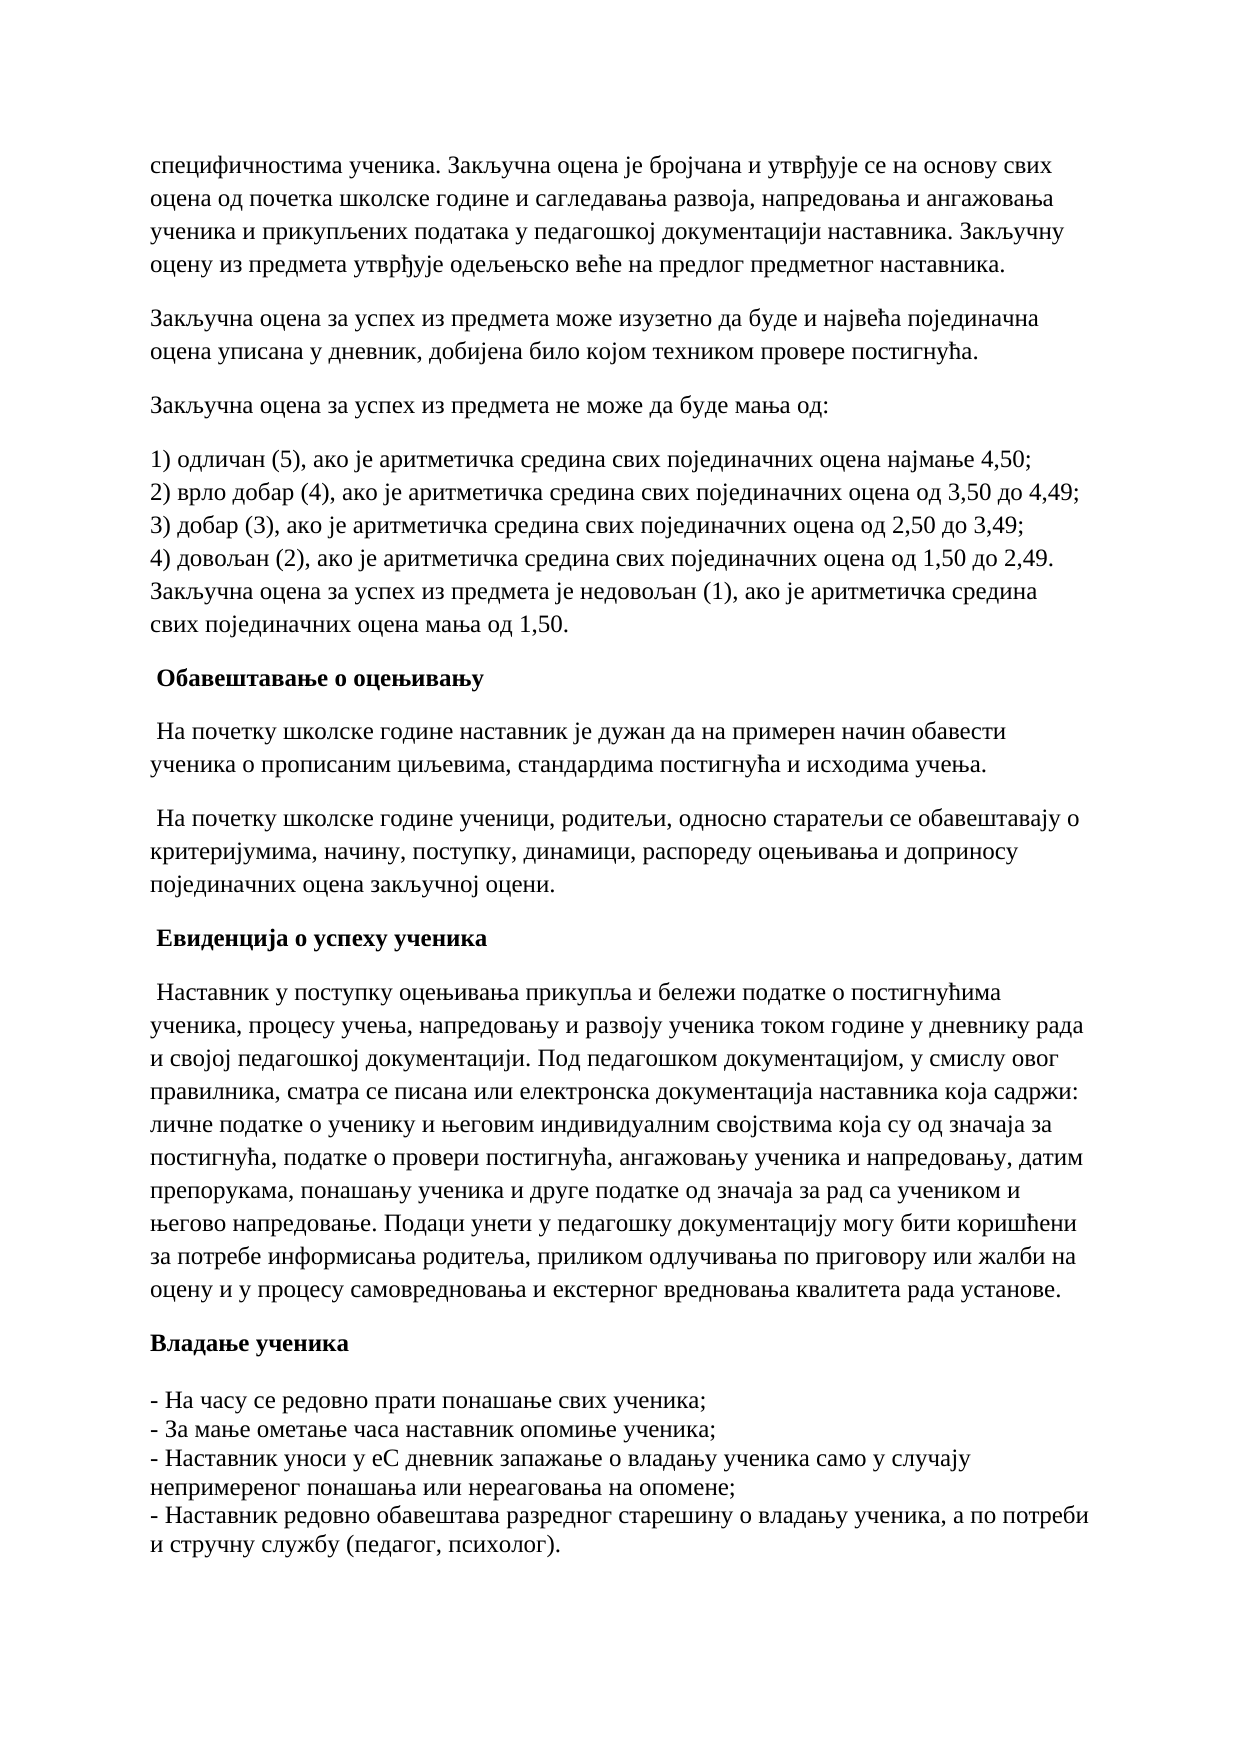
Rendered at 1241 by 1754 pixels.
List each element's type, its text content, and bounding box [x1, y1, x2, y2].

text - Наставник редовно обавештава разредног старешину о владању ученика, а по потреби и стручну службу (педагог, психолог). [150, 1501, 1090, 1558]
text На почетку школске године наставник је дужан да на примерен начин обавести ученика о прописаним циљевима, стандардима постигнућа и исходима учења. [150, 716, 1090, 778]
text Закључна оцена за успех из предмета може изузетно да буде и највећа појединачна оцена уписана у дневник, добијена било којом техником провере постигнућа. [150, 303, 1090, 365]
text Наставник у поступку оцењивања прикупља и бележи податке о постигнућима ученика, процесу учења, напредовању и развоју ученика током године у дневнику рада и својој педагошкој документацији. Под педагошком документацијом, у смислу овог правилника, сматра се писана или електронска документација наставника која садржи: личне податке о ученику и његовим индивидуалним својствима која су од значаја за постигнућа, податке о провери постигнућа, ангажовању ученика и напредовању, датим препорукама, понашању ученика и друге податке од значаја за рад са учеником и његово напредовање. Подаци унети у педагошку документацију могу бити коришћени за потребе информисања родитеља, приликом одлучивања по приговору или жалби на оцену и у процесу самовредновања и екстерног вредновања квалитета рада установе. [150, 977, 1090, 1303]
text Евиденција о успеху ученика [150, 923, 1090, 952]
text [150, 150, 1090, 278]
text - На часу се редовно прати понашање свих ученика; [150, 1386, 1090, 1414]
text Обавештавање о оцењивању [150, 663, 1090, 691]
text 1) одличан (5), ако је аритметичка средина свих појединачних оцена најмање 4,50; 2) врло добар (4), ако је аритметичка средина свих појединачних оцена од 3,50 до 4,49; 3) добар (3), ако је аритметичка средина свих појединачних оцена од 2,50 до 3,49; 4) довољан (2), ако је аритметичка средина свих појединачних оцена од 1,50 до 2,49. Закључна оцена за успех из предмета је недовољан (1), ако је аритметичка средина свих појединачних оцена мања од 1,50. [150, 444, 1090, 637]
text Закључна оцена за успех из предмета не може да буде мања од: [150, 390, 1090, 418]
text - За мање ометање часа наставник опомиње ученика; [150, 1414, 1090, 1443]
text Владање ученика [150, 1328, 1090, 1357]
text На почетку школске године ученици, родитељи, односно старатељи се обавештавају о критеријумима, начину, поступку, динамици, распореду оцењивања и доприносу појединачних оцена закључној оцени. [150, 803, 1090, 898]
text - Наставник уноси у еС дневник запажање о владању ученика само у случају непримереног понашања или нереаговања на опомене; [150, 1443, 1090, 1501]
